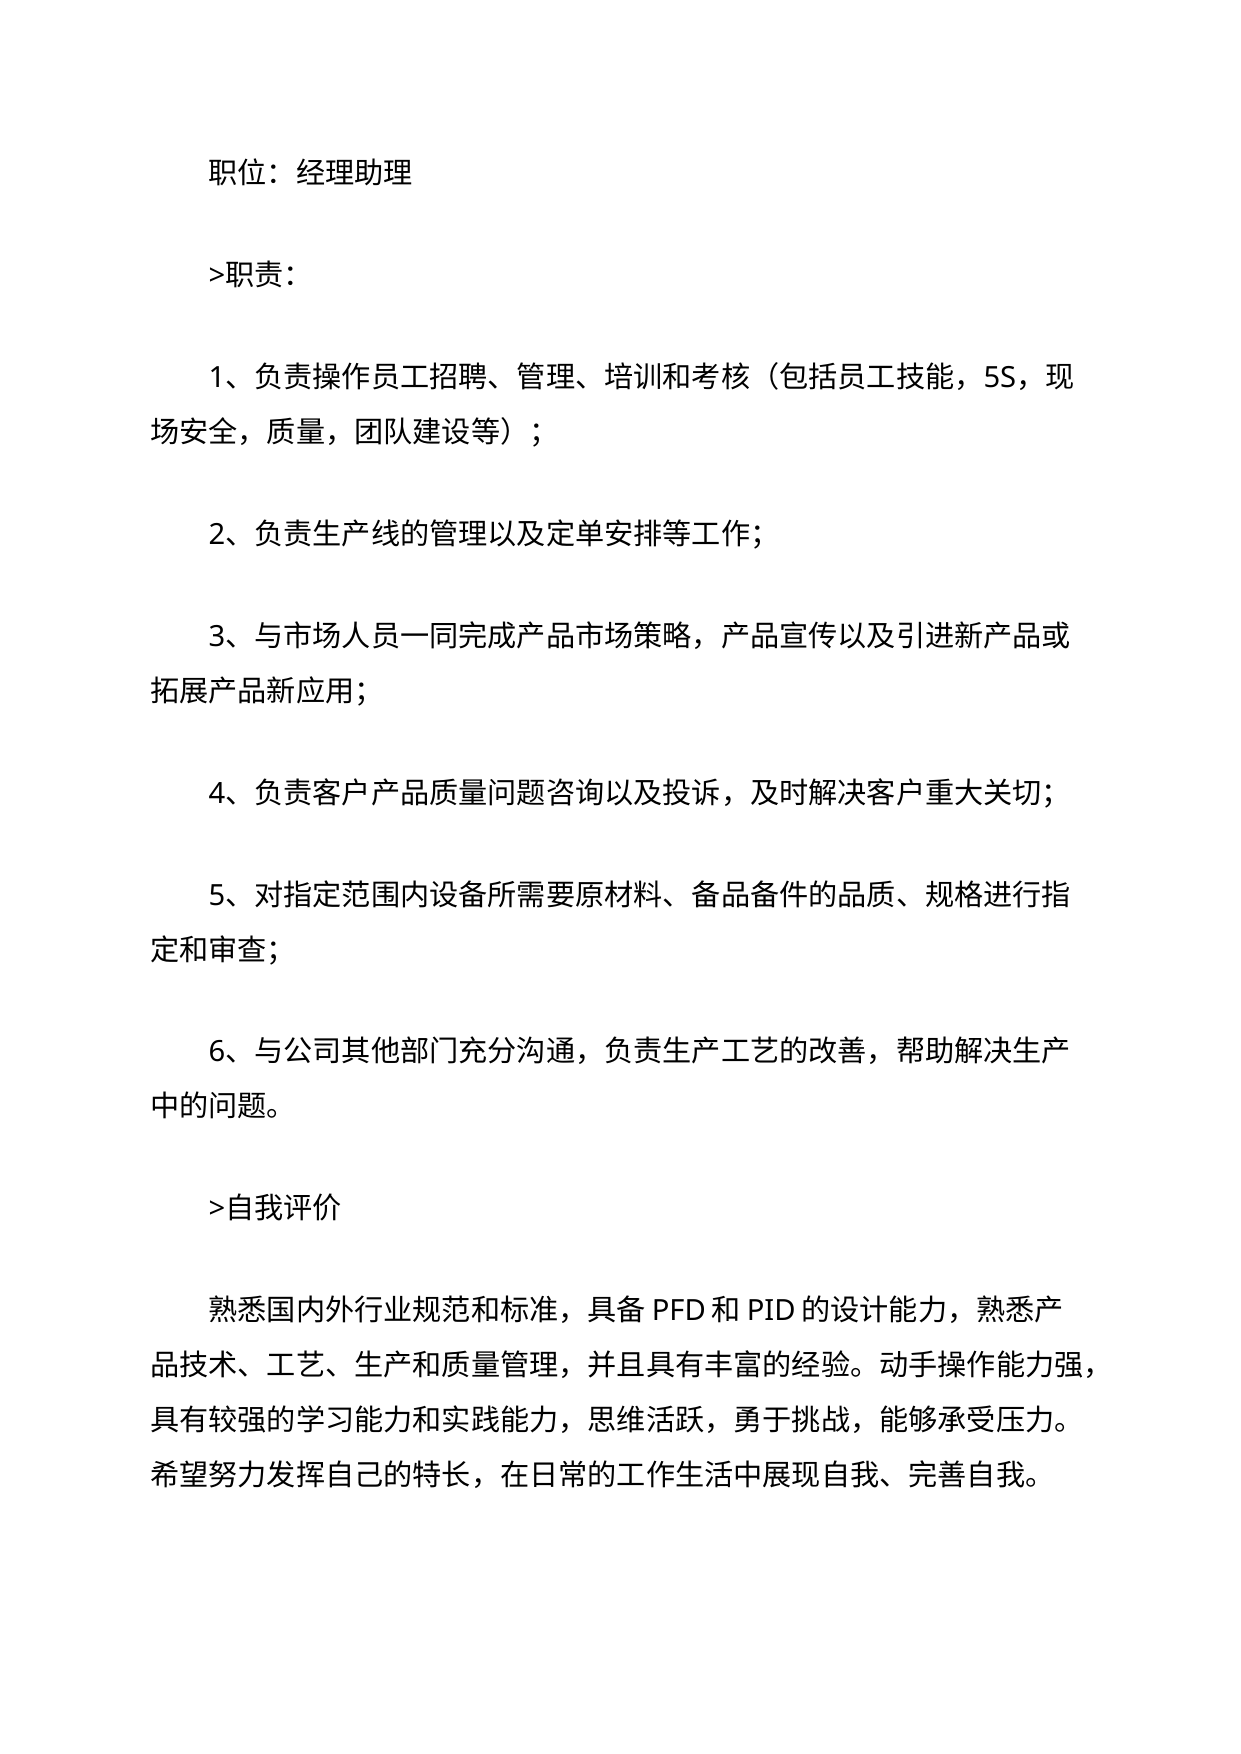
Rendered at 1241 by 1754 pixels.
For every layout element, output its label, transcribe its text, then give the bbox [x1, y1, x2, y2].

text 6、与公司其他部门充分沟通，负责生产工艺的改善，帮助解决生产中的问题。 [150, 1028, 1090, 1125]
text 5、对指定范围内设备所需要原材料、备品备件的品质、规格进行指定和审查； [150, 871, 1090, 968]
text >自我评价 [150, 1185, 1090, 1227]
text 熟悉国内外行业规范和标准，具备PFD和PID的设计能力，熟悉产品技术、工艺、生产和质量管理，并且具有丰富的经验。动手操作能力强，具有较强的学习能力和实践能力，思维活跃，勇于挑战，能够承受压力。希望努力发挥自己的特长，在日常的工作生活中展现自我、完善自我。 [150, 1287, 1090, 1494]
text 1、负责操作员工招聘、管理、培训和考核（包括员工技能，5S，现场安全，质量，团队建设等）； [150, 354, 1090, 451]
text 2、负责生产线的管理以及定单安排等工作； [150, 511, 1090, 553]
text 3、与市场人员一同完成产品市场策略，产品宣传以及引进新产品或拓展产品新应用； [150, 612, 1090, 710]
text 职位：经理助理 [150, 150, 1090, 192]
text 4、负责客户产品质量问题咨询以及投诉，及时解决客户重大关切； [150, 769, 1090, 812]
text >职责： [150, 252, 1090, 294]
